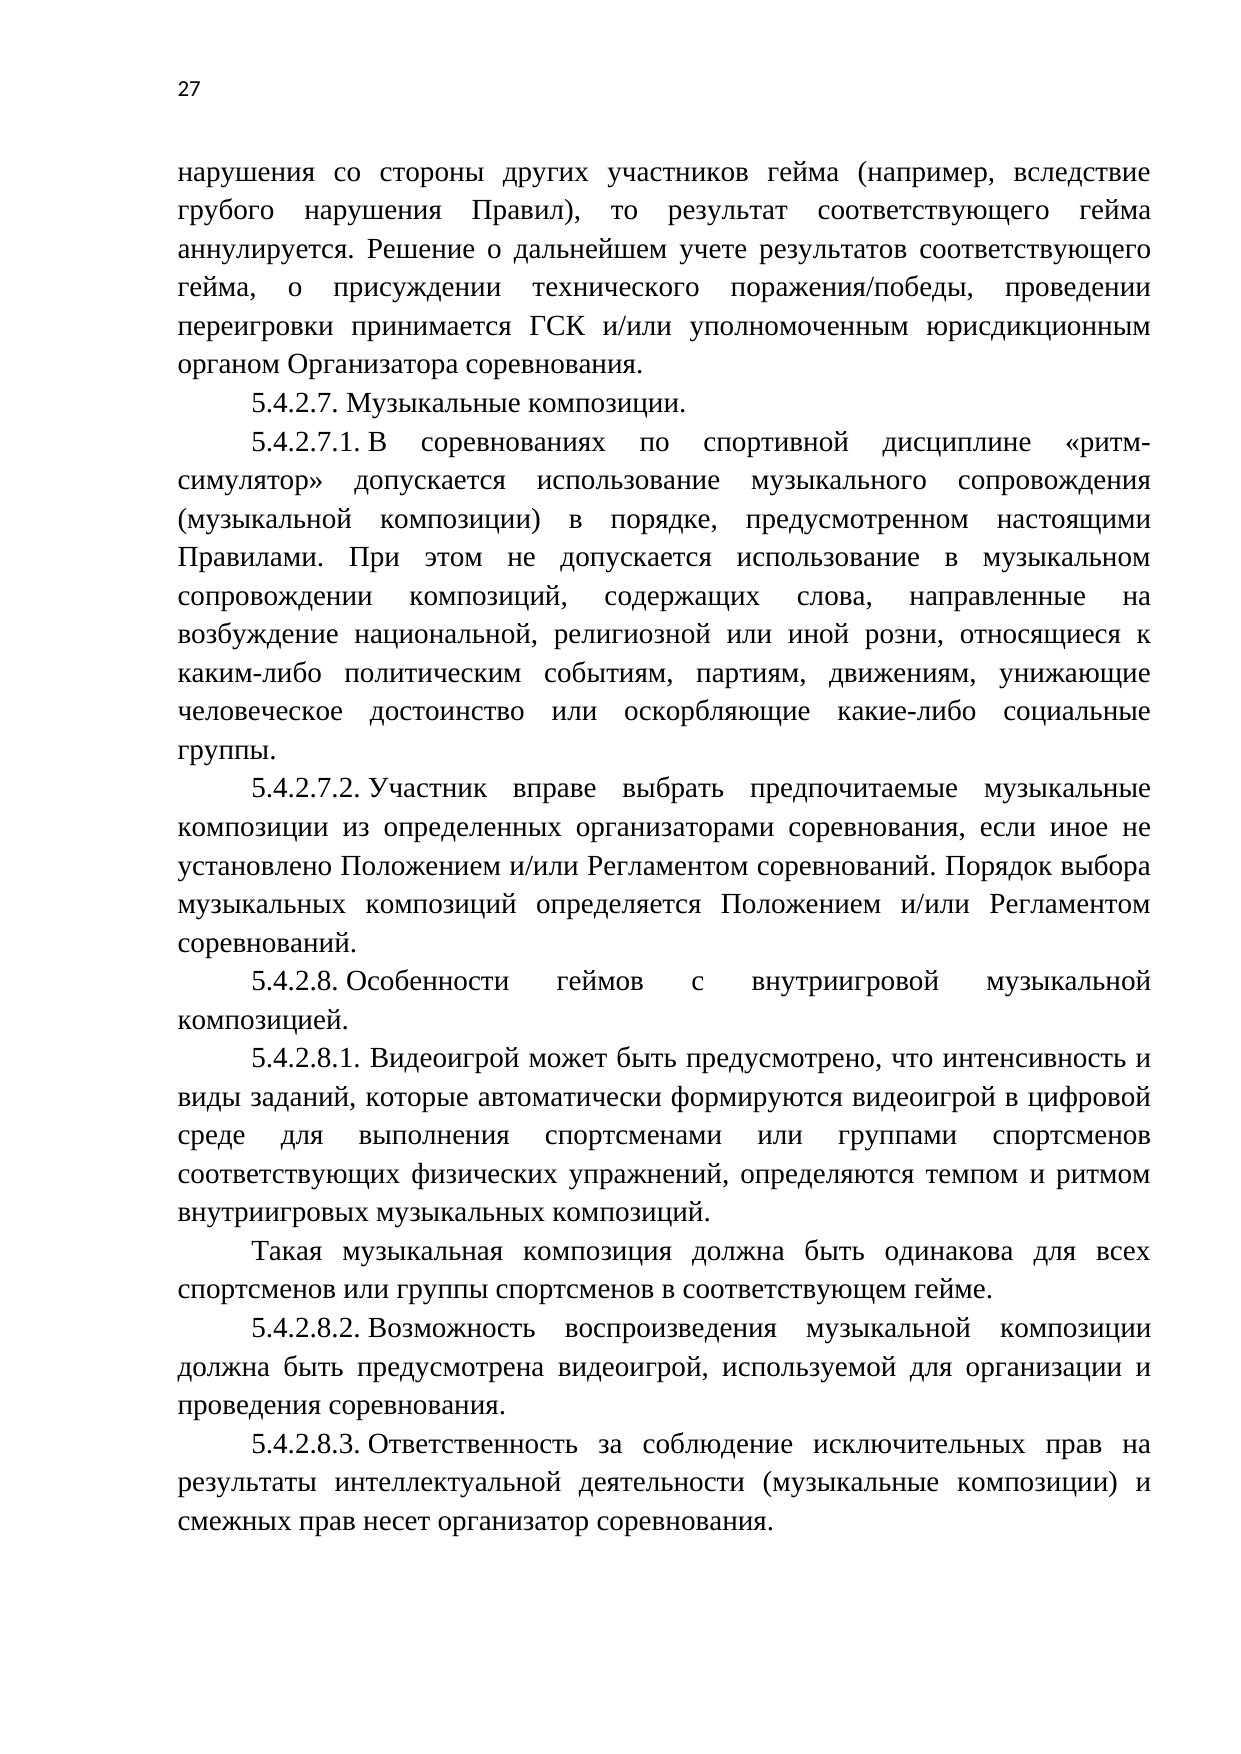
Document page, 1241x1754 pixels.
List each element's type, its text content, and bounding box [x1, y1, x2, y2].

text 5.4.2.7.1. В соревнованиях по спортивной дисциплине «ритм-симулятор» допускается использование музыкального сопровождения (музыкальной композиции) в порядке, предусмотренном настоящими Правилами. При этом не допускается использование в музыкальном сопровождении композиций, содержащих слова, направленные на возбуждение национальной, религиозной или иной розни, относящиеся к каким-либо политическим событиям, партиям, движениям, унижающие человеческое достоинство или оскорбляющие какие-либо социальные группы. [177, 424, 1152, 766]
text 5.4.2.8.1. Видеоигрой может быть предусмотрено, что интенсивность и виды заданий, которые автоматически формируются видеоигрой в цифровой среде для выполнения спортсменами или группами спортсменов соответствующих физических упражнений, определяются темпом и ритмом внутриигровых музыкальных композиций. [177, 1040, 1152, 1228]
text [177, 154, 1152, 380]
text 5.4.2.7. Музыкальные композиции. [177, 385, 1152, 419]
text 5.4.2.8. Особенности геймов с внутриигровой музыкальной композицией. [177, 963, 1152, 1035]
text 5.4.2.7.2. Участник вправе выбрать предпочитаемые музыкальные композиции из определенных организаторами соревнования, если иное не установлено Положением и/или Регламентом соревнований. Порядок выбора музыкальных композиций определяется Положением и/или Регламентом соревнований. [177, 771, 1152, 958]
text Такая музыкальная композиция должна быть одинакова для всех спортсменов или группы спортсменов в соответствующем гейме. [177, 1233, 1152, 1305]
text 5.4.2.8.2. Возможность воспроизведения музыкальной композиции должна быть предусмотрена видеоигрой, используемой для организации и проведения соревнования. [177, 1310, 1152, 1421]
text 5.4.2.8.3. Ответственность за соблюдение исключительных прав на результаты интеллектуальной деятельности (музыкальные композиции) и смежных прав несет организатор соревнования. [177, 1426, 1152, 1536]
